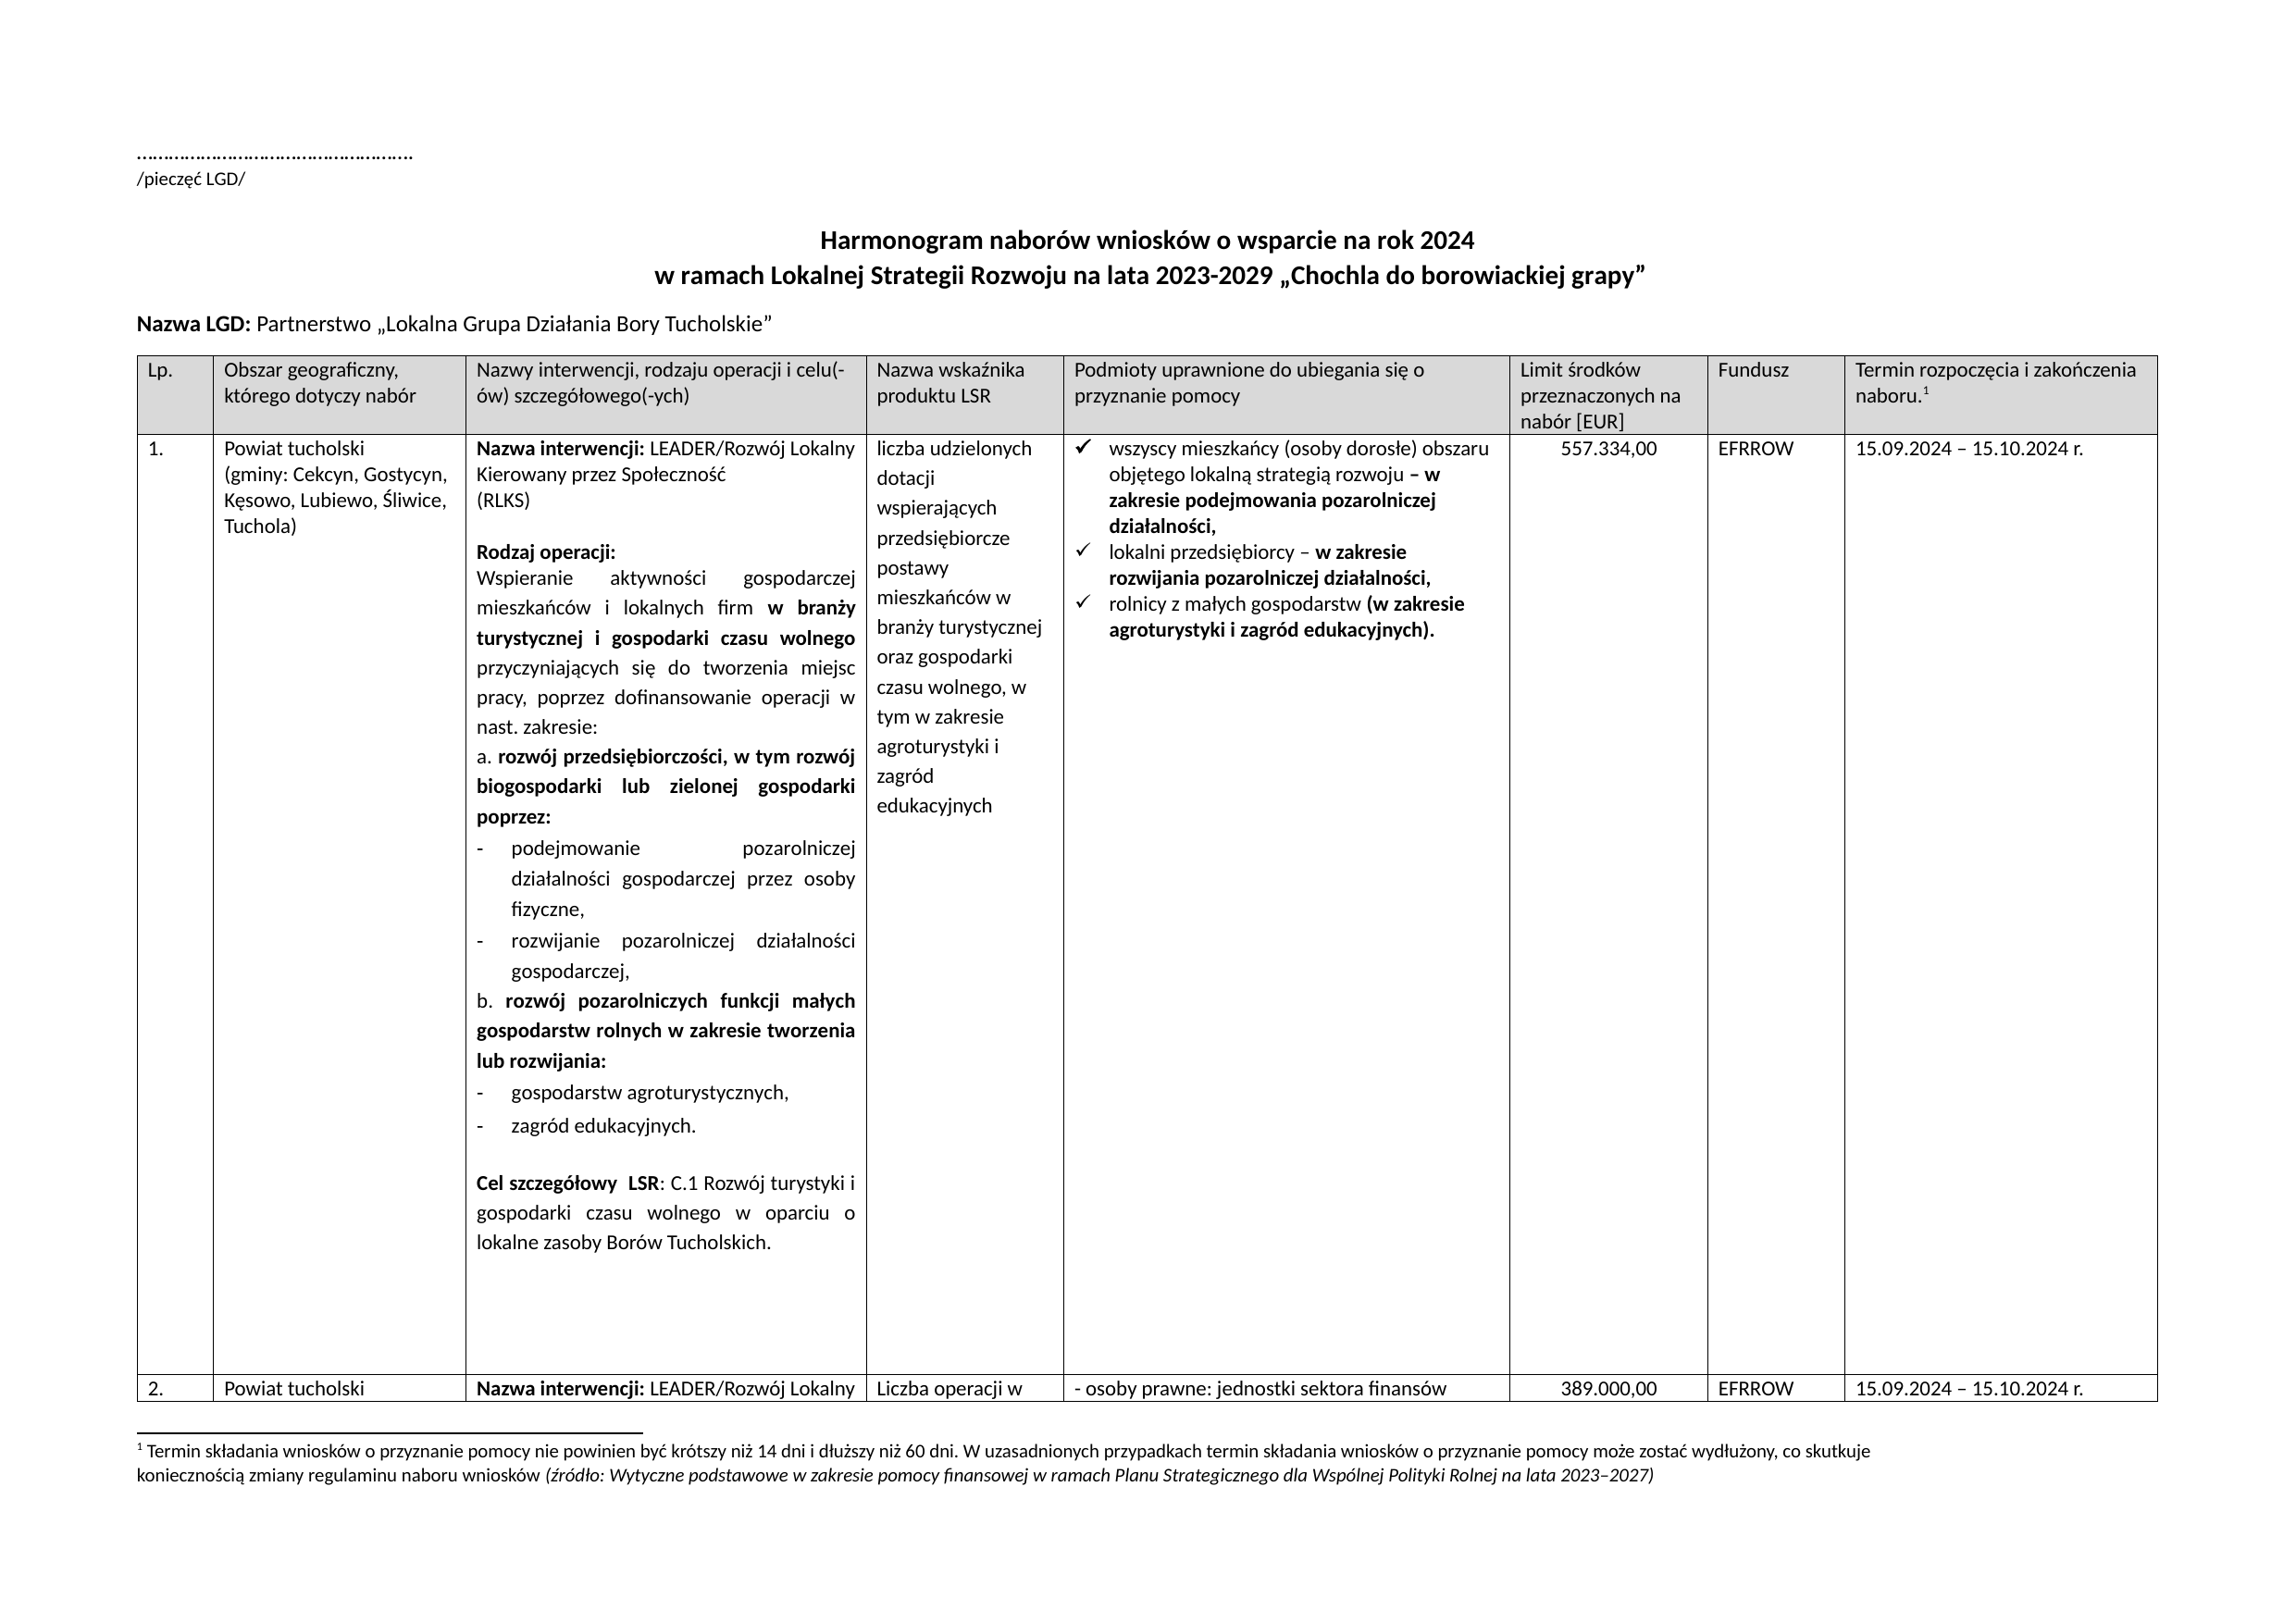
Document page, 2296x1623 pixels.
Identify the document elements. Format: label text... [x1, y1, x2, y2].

table_cell 389.000,00 [1510, 1375, 1707, 1401]
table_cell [1064, 1375, 1509, 1401]
table_header Lp. [138, 356, 213, 434]
table_header Termin rozpoczęcia i zakończenia naboru. [1845, 356, 2157, 434]
table_cell 557.334,00 [1510, 435, 1707, 1374]
table_cell Powiat tucholski (gminy: Cekcyn, Gostycyn, Kęsowo, Lubiewo, Śliwice, Tuchola) [214, 435, 465, 1374]
table_cell wszyscy mieszkańcy (osoby dorosłe) obszaru objętego lokalną strategią rozwoju – w zakresie podejmowania pozarolniczej działalności, lokalni przedsiębiorcy – w zakresie rozwijania pozarolniczej działalności, rolnicy z małych gospodarstw (w zakresie agroturystyki i zagród edukacyjnych). [1064, 435, 1509, 1374]
table_header Obszar geograficzny, którego dotyczy nabór [214, 356, 465, 434]
table_cell 2. [138, 1375, 213, 1401]
table_cell Nazwa interwencji: LEADER/Rozwój Lokalny Kierowany przez Społeczność (RLKS) Rodzaj operacji: Wspieranie aktywności gospodarczej mieszkańców i lokalnych firm w branży turystycznej i gospodarki czasu wolnego przyczyniających się do tworzenia miejsc pracy, poprzez dofinansowanie operacji w nast. zakresie: a. rozwój przedsiębiorczości, w tym rozwój biogospodarki lub zielonej gospodarki poprzez: podejmowanie pozarolniczej działalności gospodarczej przez osoby fizyczne, rozwijanie pozarolniczej działalności gospodarczej, b. rozwój pozarolniczych funkcji małych gospodarstw rolnych w zakresie tworzenia lub rozwijania: gospodarstw agroturystycznych, zagród edukacyjnych. Cel szczegółowy LSR: C.1 Rozwój turystyki i gospodarki czasu wolnego w oparciu o lokalne zasoby Borów Tucholskich. [466, 435, 866, 1374]
table_cell EFRROW [1708, 435, 1844, 1374]
table_header Fundusz [1708, 356, 1844, 434]
table_header Podmioty uprawnione do ubiegania się o przyznanie pomocy [1064, 356, 1509, 434]
table_header Limit środków przeznaczonych na nabór [EUR] [1510, 356, 1707, 434]
table_header Nazwa wskaźnika produktu LSR [867, 356, 1063, 434]
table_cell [214, 1375, 465, 1401]
table_cell 1. [138, 435, 213, 1374]
text Harmonogram naborów wniosków o wsparcie na rok 2024 w ramach Lokalnej Strategii Rozwoju na lata 2023-2029 „Chochla do borowiackiej grapy” [137, 223, 2159, 291]
text Nazwa LGD: Partnerstwo „Lokalna Grupa Działania Bory Tucholskie” [137, 309, 2159, 338]
text ……………………………………………. [137, 137, 2159, 165]
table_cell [867, 1375, 1063, 1401]
table_cell EFRROW [1708, 1375, 1844, 1401]
table_header Nazwy interwencji, rodzaju operacji i celu(-ów) szczegółowego(-ych) [466, 356, 866, 434]
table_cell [466, 1375, 866, 1401]
text /pieczęć LGD/ [137, 167, 2159, 191]
table_cell 15.09.2024 – 15.10.2024 r. [1845, 435, 2157, 1374]
table_cell liczba udzielonych dotacji wspierających przedsiębiorcze postawy mieszkańców w branży turystycznej oraz gospodarki czasu wolnego, w tym w zakresie agroturystyki i zagród edukacyjnych [867, 435, 1063, 1374]
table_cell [1845, 1375, 2157, 1401]
